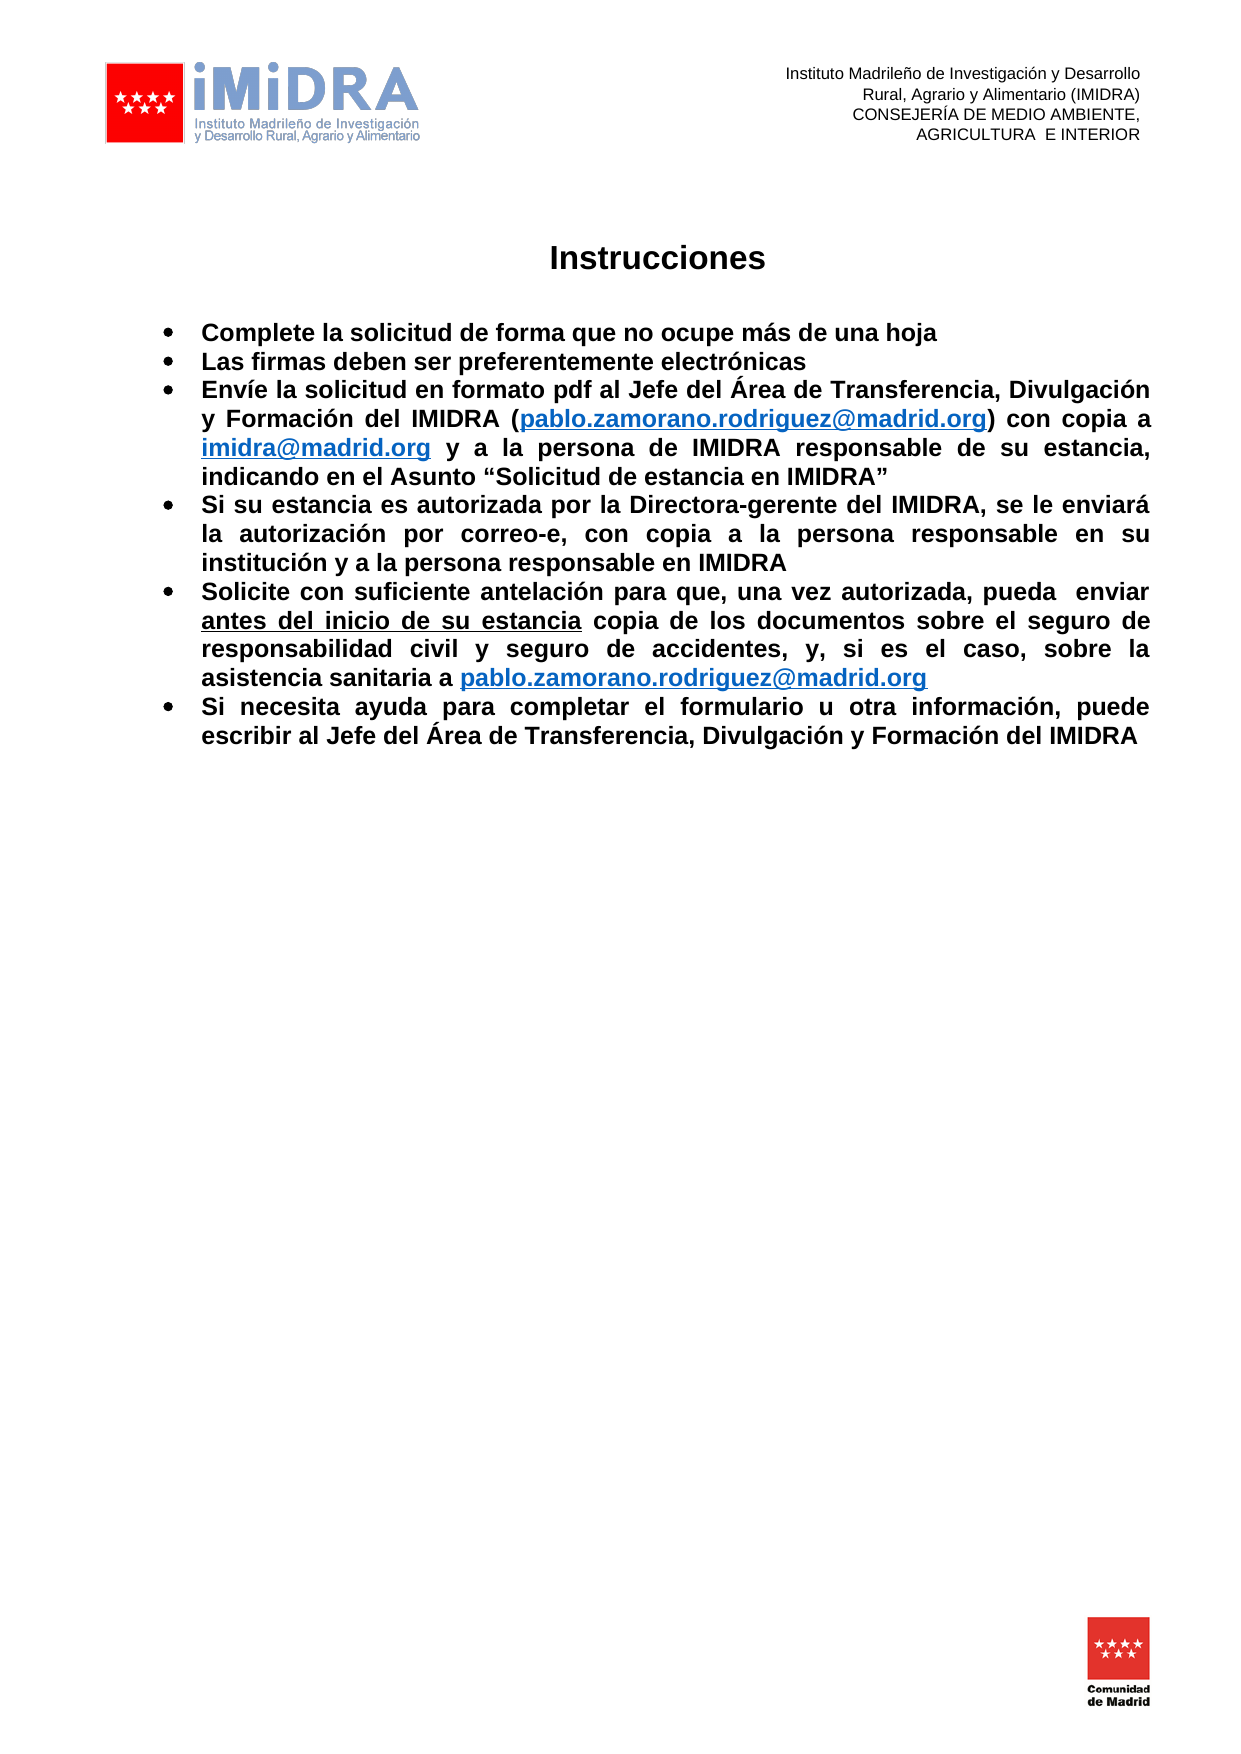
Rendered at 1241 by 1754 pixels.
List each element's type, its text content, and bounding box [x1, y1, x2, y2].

list Las firmas deben ser preferentemente electrónicas [164, 346, 1152, 375]
list Si necesita ayuda para completar el formulario u otra información, puede escribir al Jefe del Área de Transferencia, Divulgación y Formación del IMIDRA [164, 692, 1152, 749]
list Solicite con suficiente antelación para que, una vez autorizada, pueda enviar antes del inicio de su estancia copia de los documentos sobre el seguro de responsabilidad civil y seguro de accidentes, y, si es el caso, sobre la asistencia sanitaria a pablo.zamorano.rodriguez@madrid.org [164, 577, 1152, 692]
picture [100, 59, 433, 148]
list Si su estancia es autorizada por la Directora-gerente del IMIDRA, se le enviará la autorización por correo-e, con copia a la persona responsable en su institución y a la persona responsable en IMIDRA [164, 490, 1152, 577]
picture [1084, 1615, 1152, 1707]
text Instrucciones [164, 238, 1152, 276]
list Complete la solicitud de forma que no ocupe más de una hoja [164, 318, 1152, 346]
list Envíe la solicitud en formato pdf al Jefe del Área de Transferencia, Divulgación y Formación del IMIDRA (pablo.zamorano.rodriguez@madrid.org) con copia a imidra@madrid.org y a la persona de IMIDRA responsable de su estancia, indicando en el Asunto “Solicitud de estancia en IMIDRA” [164, 375, 1152, 490]
